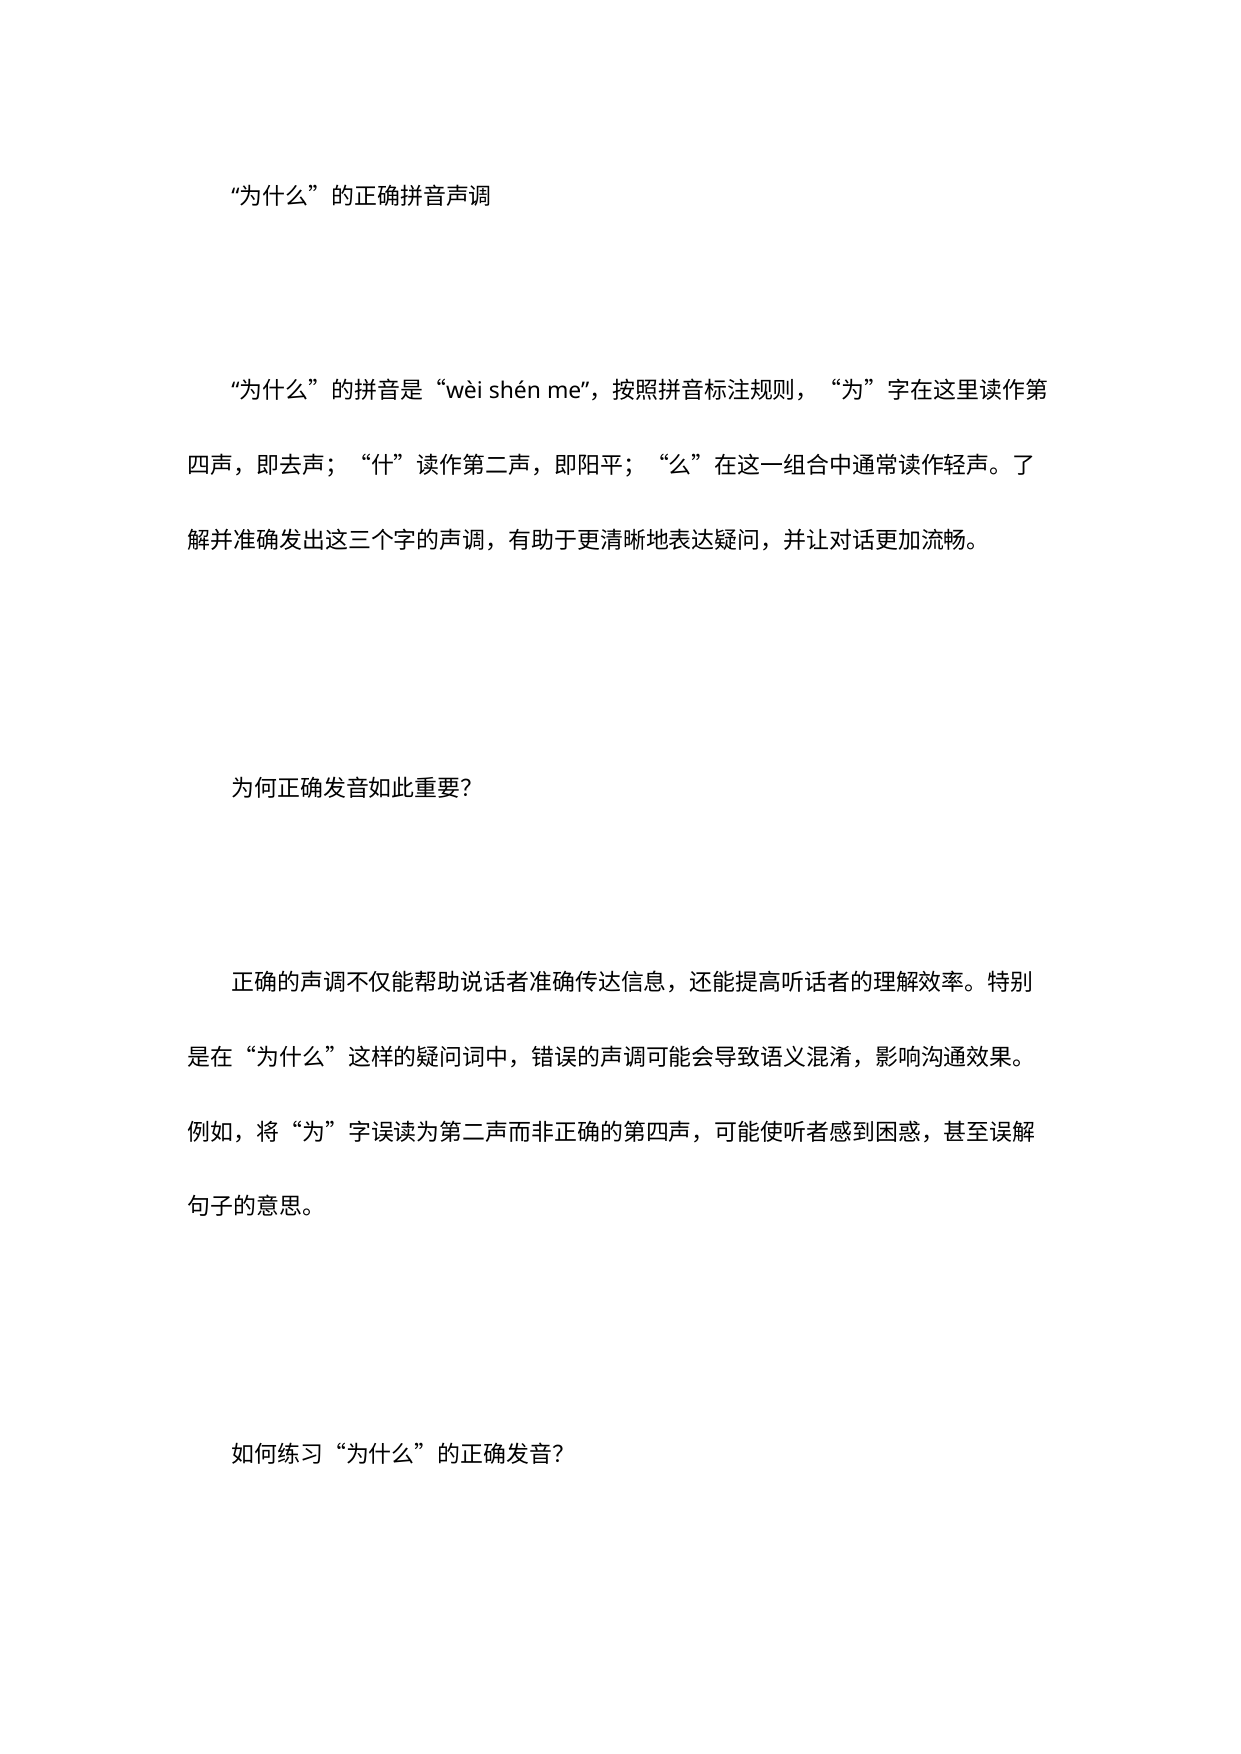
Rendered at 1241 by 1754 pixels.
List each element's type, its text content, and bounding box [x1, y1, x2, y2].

text “为什么”的拼音是“wèi shén me”，按照拼音标注规则，“为”字在这里读作第四声，即去声；“什”读作第二声，即阳平；“么”在这一组合中通常读作轻声。了解并准确发出这三个字的声调，有助于更清晰地表达疑问，并让对话更加流畅。 [187, 356, 1053, 571]
text 如何练习“为什么”的正确发音？ [187, 1420, 1053, 1485]
text 为何正确发音如此重要？ [187, 754, 1053, 819]
text 正确的声调不仅能帮助说话者准确传达信息，还能提高听话者的理解效率。特别是在“为什么”这样的疑问词中，错误的声调可能会导致语义混淆，影响沟通效果。例如，将“为”字误读为第二声而非正确的第四声，可能使听者感到困惑，甚至误解句子的意思。 [187, 948, 1053, 1237]
text “为什么”的正确拼音声调 [187, 162, 1053, 227]
